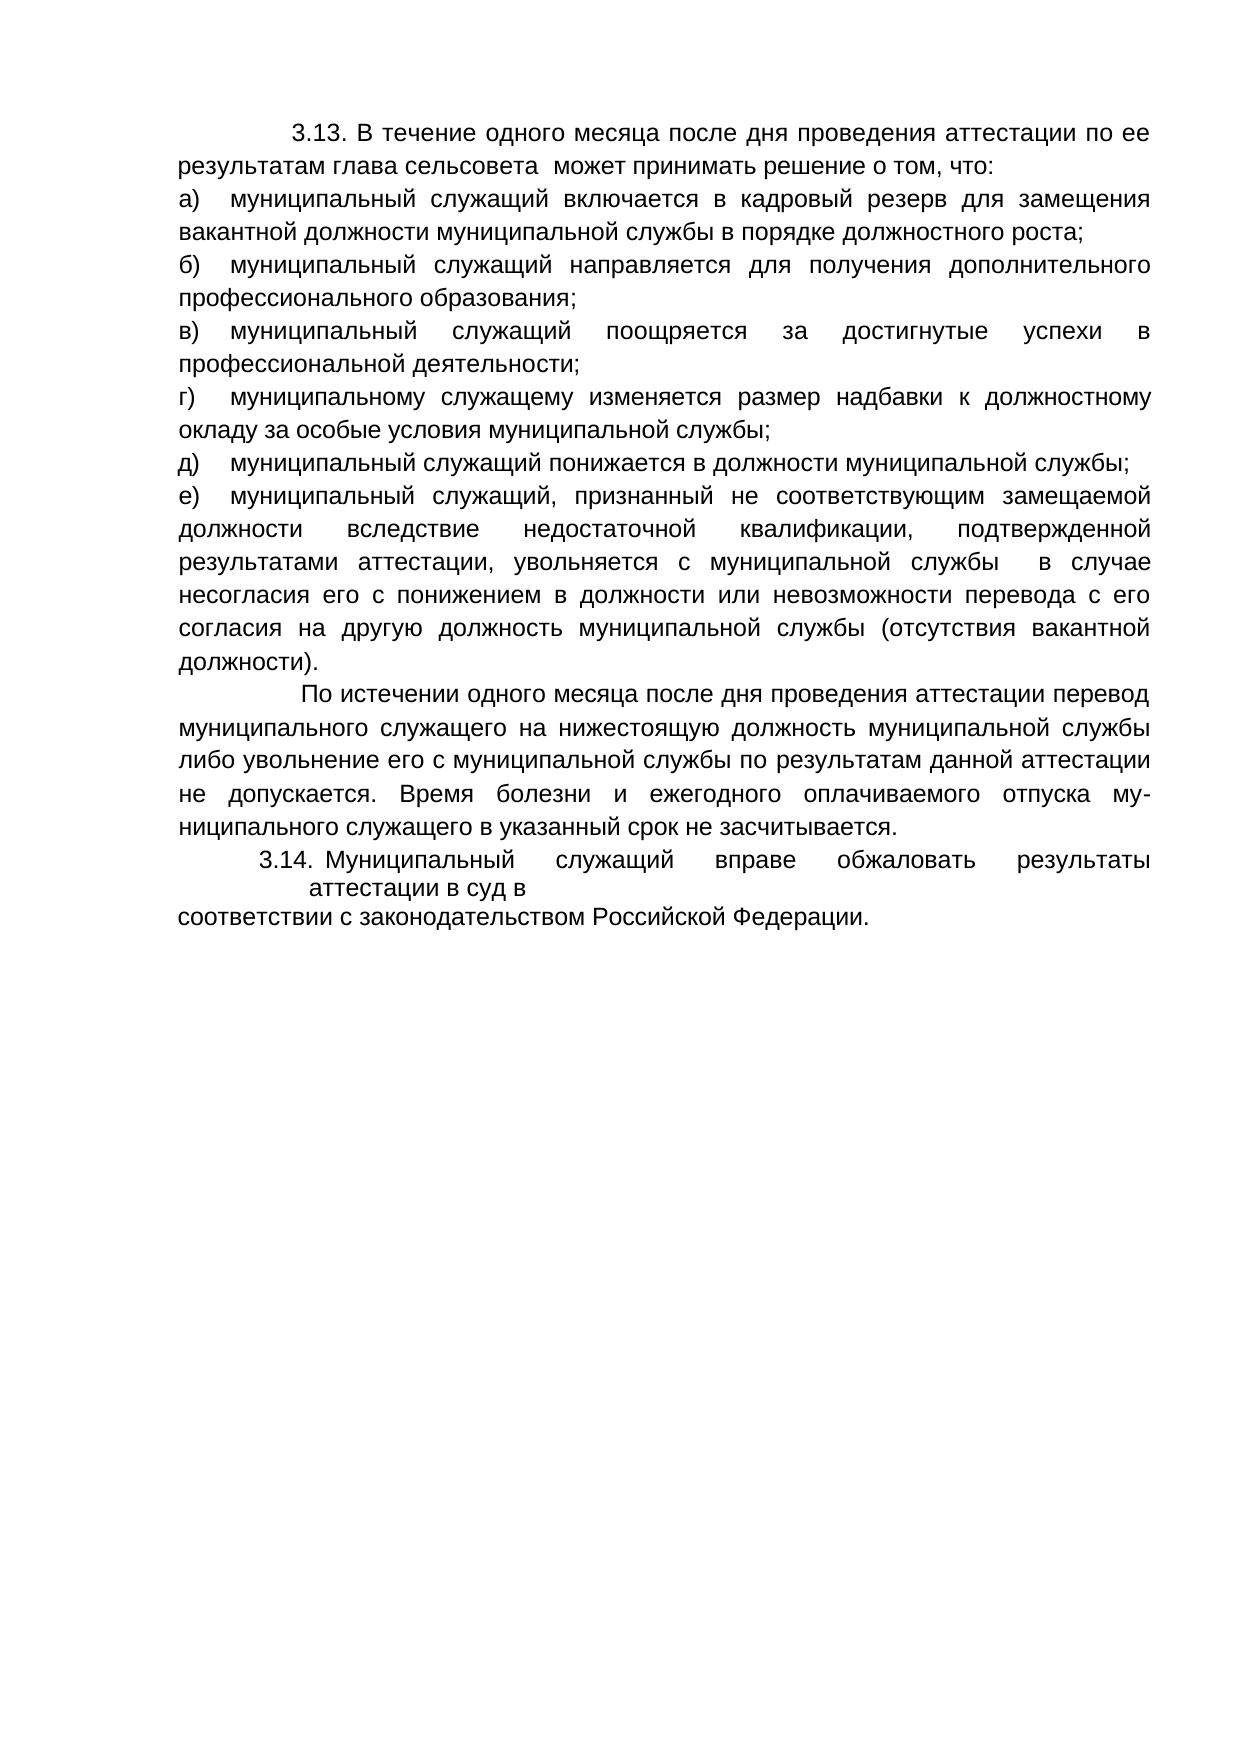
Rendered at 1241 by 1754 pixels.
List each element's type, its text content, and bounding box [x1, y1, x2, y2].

text соответствии с законодательством Российской Федерации. [177, 902, 1152, 931]
text По истечении одного месяца после дня проведения аттестации перевод муниципального служащего на нижестоящую должность муниципальной службы либо увольнение его с муниципальной службы по результатам данной аттестации не допускается. Время болезни и ежегодного оплачиваемого отпуска муниципального служащего в указанный срок не засчитывается. [178, 679, 1151, 840]
text в) муниципальный служащий поощряется за достигнутые успехи в профессиональной деятельности; [178, 316, 1152, 378]
text е) муниципальный служащий, признанный не соответствующим замещаемой должности вследствие недостаточной квалификации, подтвержденной результатами аттестации, увольняется с муниципальной службы в случае несогласия его с понижением в должности или невозможности перевода с его согласия на другую должность муниципальной службы (отсутствия вакантной должности). [178, 481, 1152, 675]
text г) муниципальному служащему изменяется размер надбавки к должностному окладу за особые условия муниципальной службы; [178, 382, 1152, 444]
list Муниципальный служащий вправе обжаловать результаты аттестации в суд в [258, 844, 1152, 902]
text д) муниципальный служащий понижается в должности муниципальной службы; [177, 448, 1152, 477]
text 3.13. В течение одного месяца после дня проведения аттестации по ее результатам глава сельсовета может принимать решение о том, что: [177, 118, 1152, 180]
text а) муниципальный служащий включается в кадровый резерв для замещения вакантной должности муниципальной службы в порядке должностного роста; [178, 184, 1152, 246]
text б) муниципальный служащий направляется для получения дополнительного профессионального образования; [178, 250, 1152, 312]
